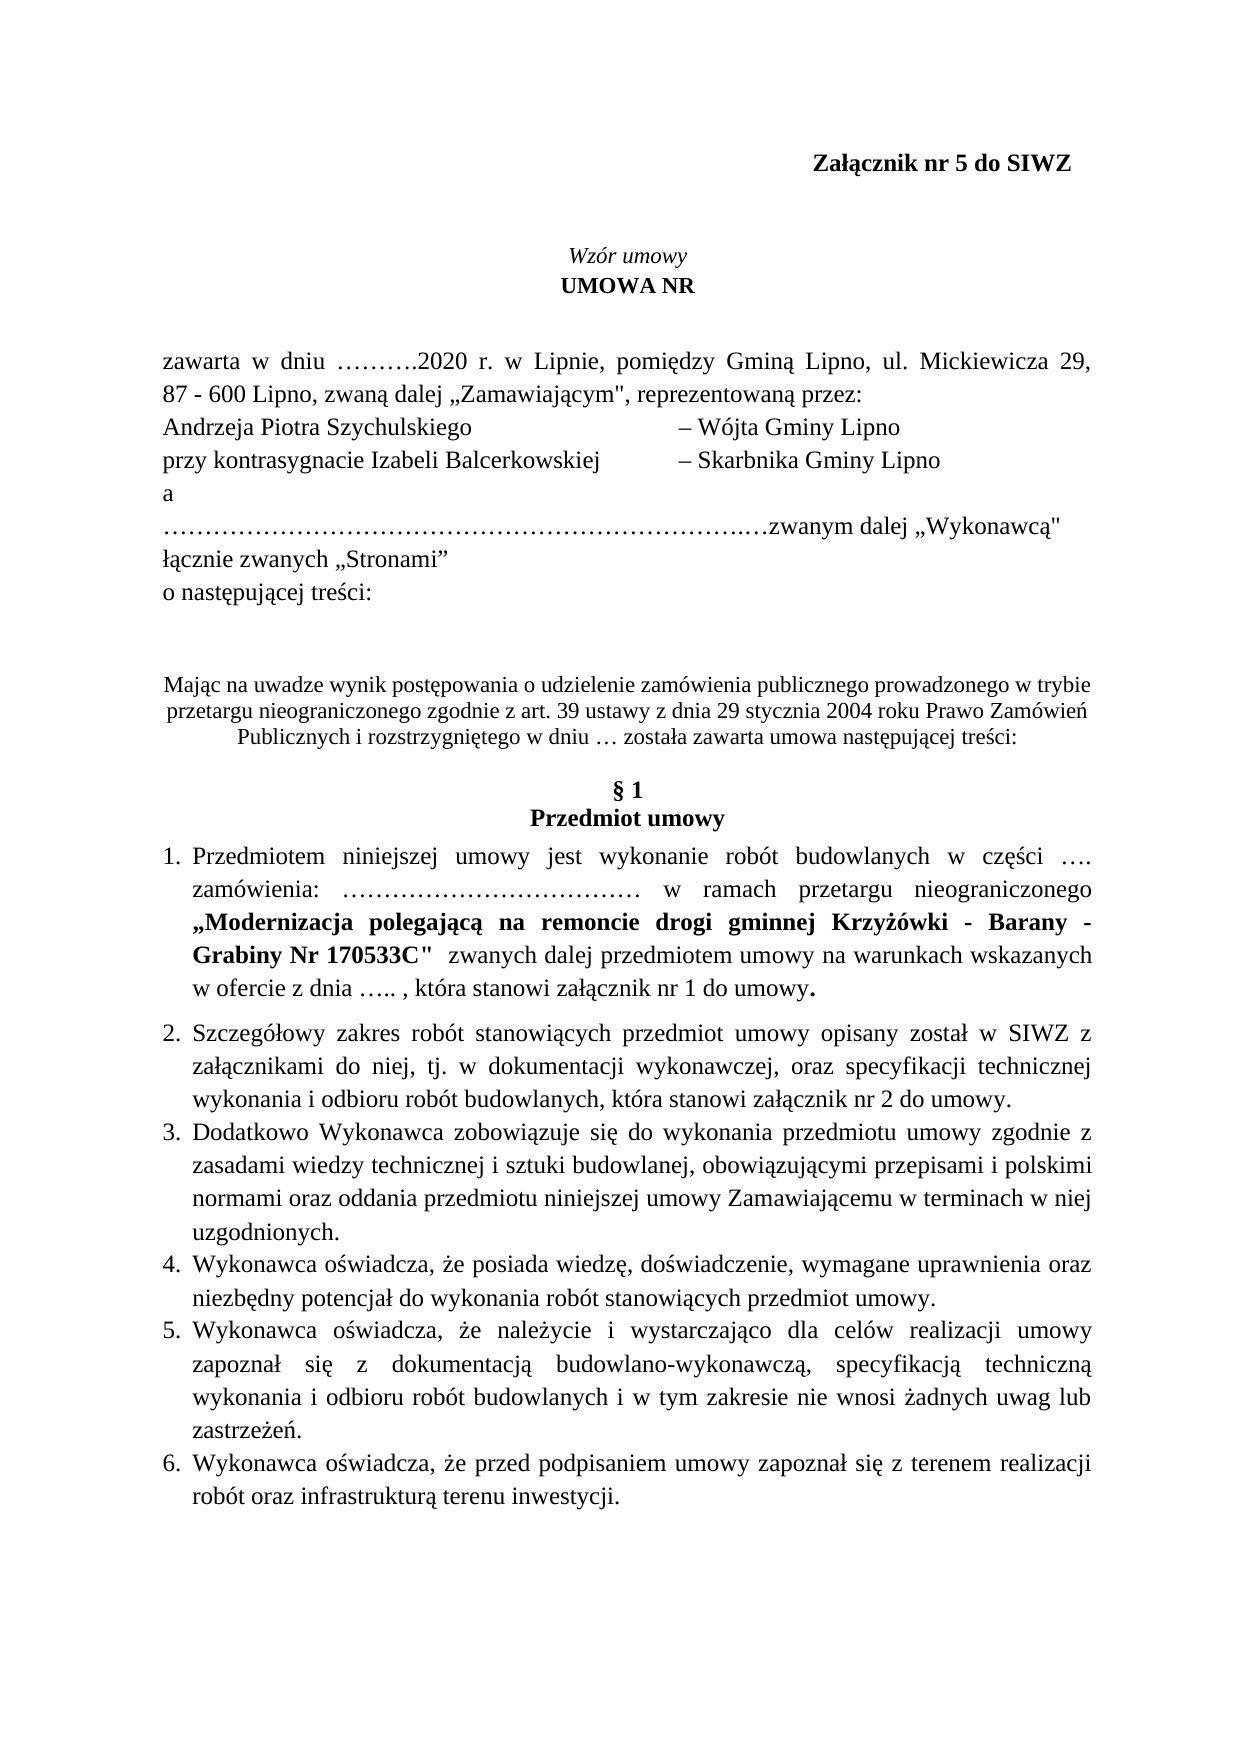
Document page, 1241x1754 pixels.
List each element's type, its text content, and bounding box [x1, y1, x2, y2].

text przy kontrasygnacie Izabeli Balcerkowskiej – Skarbnika Gminy Lipno [162, 445, 1093, 474]
text Mając na uwadze wynik postępowania o udzielenie zamówienia publicznego prowadzonego w trybie przetargu nieograniczonego zgodnie z art. 39 ustawy z dnia 29 stycznia 2004 roku Prawo Zamówień Publicznych i rozstrzygniętego w dniu … została zawarta umowa następującej treści: [162, 671, 1093, 750]
text o następującej treści: [162, 577, 1093, 606]
text Przedmiot umowy [162, 803, 1093, 832]
text a [162, 478, 1093, 507]
text UMOWA NR [162, 273, 1093, 299]
text Załącznik nr 5 do SIWZ [162, 148, 1093, 176]
text łącznie zwanych „Stronami” [162, 544, 1093, 573]
list Szczegółowy zakres robót stanowiących przedmiot umowy opisany został w SIWZ z załącznikami do niej, tj. w dokumentacji wykonawczej, oraz specyfikacji technicznej wykonania i odbioru robót budowlanych, która stanowi załącznik nr 2 do umowy. [162, 1018, 1093, 1113]
text Andrzeja Piotra Szychulskiego – Wójta Gminy Lipno [162, 412, 1093, 441]
list Przedmiotem niniejszej umowy jest wykonanie robót budowlanych w części …. zamówienia: ……………………………… w ramach przetargu nieograniczonego „Modernizacja polegającą na remoncie drogi gminnej Krzyżówki - Barany - Grabiny Nr 170533C" zwanych dalej przedmiotem umowy na warunkach wskazanych w ofercie z dnia ….. , która stanowi załącznik nr 1 do umowy. [162, 841, 1093, 1002]
list Wykonawca oświadcza, że posiada wiedzę, doświadczenie, wymagane uprawnienia oraz niezbędny potencjał do wykonania robót stanowiących przedmiot umowy. [162, 1249, 1093, 1311]
list Wykonawca oświadcza, że przed podpisaniem umowy zapoznał się z terenem realizacji robót oraz infrastrukturą terenu inwestycji. [162, 1448, 1093, 1509]
list Wykonawca oświadcza, że należycie i wystarczająco dla celów realizacji umowy zapoznał się z dokumentacją budowlano-wykonawczą, specyfikacją techniczną wykonania i odbioru robót budowlanych i w tym zakresie nie wnosi żadnych uwag lub zastrzeżeń. [162, 1316, 1093, 1443]
text Wzór umowy [162, 242, 1093, 269]
text …………………………………………………………….…zwanym dalej „Wykonawcą" [162, 511, 1093, 540]
text zawarta w dniu ……….2020 r. w Lipnie, pomiędzy Gminą Lipno, ul. Mickiewicza 29, 87 - 600 Lipno, zwaną dalej „Zamawiającym", reprezentowaną przez: [162, 346, 1093, 408]
text § 1 [162, 775, 1093, 803]
list Dodatkowo Wykonawca zobowiązuje się do wykonania przedmiotu umowy zgodnie z zasadami wiedzy technicznej i sztuki budowlanej, obowiązującymi przepisami i polskimi normami oraz oddania przedmiotu niniejszej umowy Zamawiającemu w terminach w niej uzgodnionych. [162, 1117, 1093, 1245]
